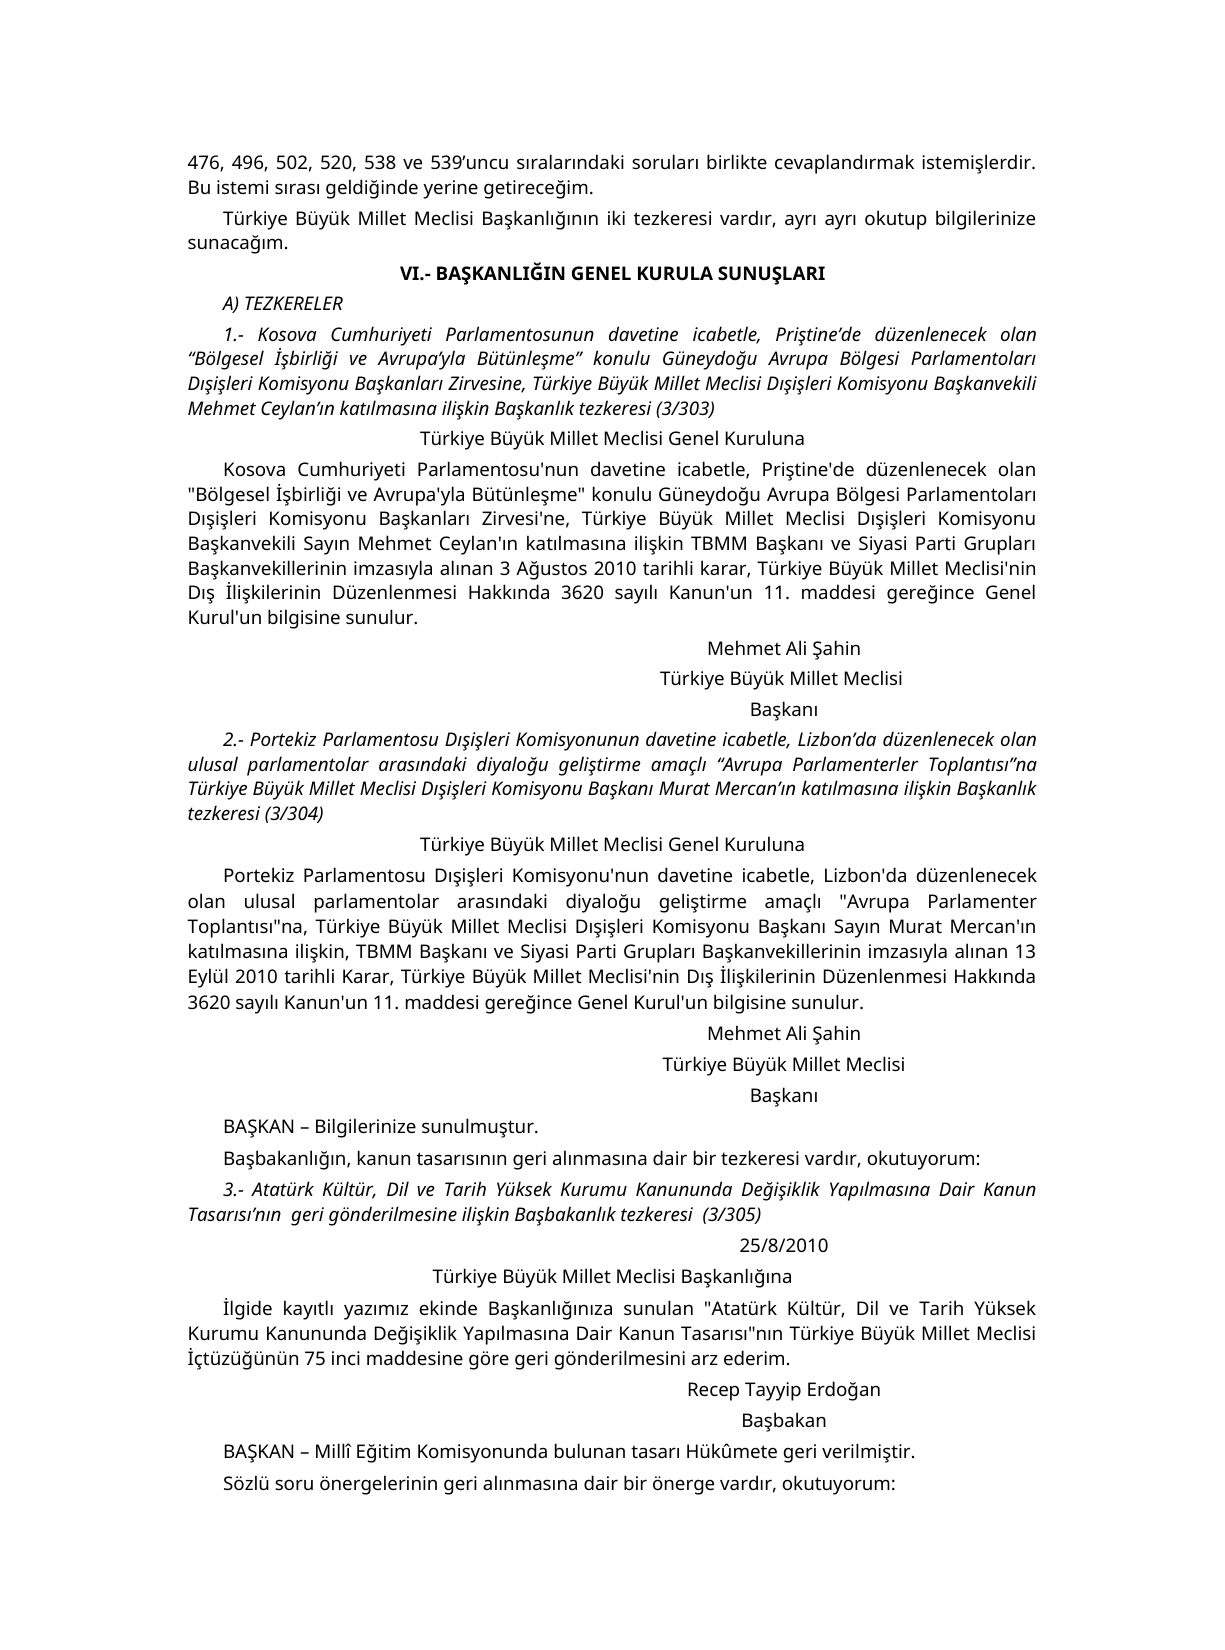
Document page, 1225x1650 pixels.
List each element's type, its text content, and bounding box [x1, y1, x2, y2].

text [187, 150, 1037, 199]
text Türkiye Büyük Millet Meclisi Genel Kuruluna [187, 831, 1037, 857]
text VI.- BAŞKANLIĞIN GENEL KURULA SUNUŞLARI [187, 260, 1037, 285]
text 3.- Atatürk Kültür, Dil ve Tarih Yüksek Kurumu Kanununda Değişiklik Yapılmasına Dair Kanun Tasarısı’nın geri gönderilmesine ilişkin Başbakanlık tezkeresi (3/305) [187, 1176, 1037, 1227]
text A) Tezkereler [187, 291, 1037, 316]
text BAŞKAN – Bilgilerinize sunulmuştur. [187, 1114, 1037, 1139]
text Türkiye Büyük Millet Meclisi [187, 1051, 1037, 1077]
text Türkiye Büyük Millet Meclisi [187, 666, 1037, 690]
text Portekiz Parlamentosu Dışişleri Komisyonu'nun davetine icabetle, Lizbon'da düzenlenecek olan ulusal parlamentolar arasındaki diyaloğu geliştirme amaçlı "Avrupa Parlamenter Toplantısı"na, Türkiye Büyük Millet Meclisi Dışişleri Komisyonu Başkanı Sayın Murat Mercan'ın katılmasına ilişkin, TBMM Başkanı ve Siyasi Parti Grupları Başkanvekillerinin imzasıyla alınan 13 Eylül 2010 tarihli Karar, Türkiye Büyük Millet Meclisi'nin Dış İlişkilerinin Düzenlenmesi Hakkında 3620 sayılı Kanun'un 11. maddesi gereğince Genel Kurul'un bilgisine sunulur. [187, 862, 1037, 1014]
text BAŞKAN – Millî Eğitim Komisyonunda bulunan tasarı Hükûmete geri verilmiştir. [187, 1439, 1037, 1464]
text Mehmet Ali Şahin [187, 1020, 1037, 1046]
text 25/8/2010 [187, 1232, 1037, 1258]
text Kosova Cumhuriyeti Parlamentosu'nun davetine icabetle, Priştine'de düzenlenecek olan "Bölgesel İşbirliği ve Avrupa'yla Bütünleşme" konulu Güneydoğu Avrupa Bölgesi Parlamentoları Dışişleri Komisyonu Başkanları Zirvesi'ne, Türkiye Büyük Millet Meclisi Dışişleri Komisyonu Başkanvekili Sayın Mehmet Ceylan'ın katılmasına ilişkin TBMM Başkanı ve Siyasi Parti Grupları Başkanvekillerinin imzasıyla alınan 3 Ağustos 2010 tarihli karar, Türkiye Büyük Millet Meclisi'nin Dış İlişkilerinin Düzenlenmesi Hakkında 3620 sayılı Kanun'un 11. maddesi gereğince Genel Kurul'un bilgisine sunulur. [187, 457, 1037, 629]
text Başkanı [187, 696, 1037, 721]
text Başbakanlığın, kanun tasarısının geri alınmasına dair bir tezkeresi vardır, okutuyorum: [187, 1145, 1037, 1170]
text Mehmet Ali Şahin [187, 635, 1037, 660]
text Recep Tayyip Erdoğan [187, 1376, 1037, 1402]
text İlgide kayıtlı yazımız ekinde Başkanlığınıza sunulan "Atatürk Kültür, Dil ve Tarih Yüksek Kurumu Kanununda Değişiklik Yapılmasına Dair Kanun Tasarısı"nın Türkiye Büyük Millet Meclisi İçtüzüğünün 75 inci maddesine göre geri gönderilmesini arz ederim. [187, 1295, 1037, 1371]
text Türkiye Büyük Millet Meclisi Başkanlığına [187, 1263, 1037, 1289]
text 1.- Kosova Cumhuriyeti Parlamentosunun davetine icabetle, Priştine’de düzenlenecek olan “Bölgesel İşbirliği ve Avrupa’yla Bütünleşme” konulu Güneydoğu Avrupa Bölgesi Parlamentoları Dışişleri Komisyonu Başkanları Zirvesine, Türkiye Büyük Millet Meclisi Dışişleri Komisyonu Başkanvekili Mehmet Ceylan’ın katılmasına ilişkin Başkanlık tezkeresi (3/303) [187, 321, 1037, 420]
text Sözlü soru önergelerinin geri alınmasına dair bir önerge vardır, okutuyorum: [187, 1470, 1037, 1495]
text Başbakan [187, 1408, 1037, 1433]
text Türkiye Büyük Millet Meclisi Genel Kuruluna [187, 426, 1037, 451]
text Türkiye Büyük Millet Meclisi Başkanlığının iki tezkeresi vardır, ayrı ayrı okutup bilgilerinize sunacağım. [187, 205, 1037, 254]
text 2.- Portekiz Parlamentosu Dışişleri Komisyonunun davetine icabetle, Lizbon’da düzenlenecek olan ulusal parlamentolar arasındaki diyaloğu geliştirme amaçlı “Avrupa Parlamenterler Toplantısı”na Türkiye Büyük Millet Meclisi Dışişleri Komisyonu Başkanı Murat Mercan’ın katılmasına ilişkin Başkanlık tezkeresi (3/304) [187, 727, 1037, 826]
text Başkanı [187, 1082, 1037, 1108]
